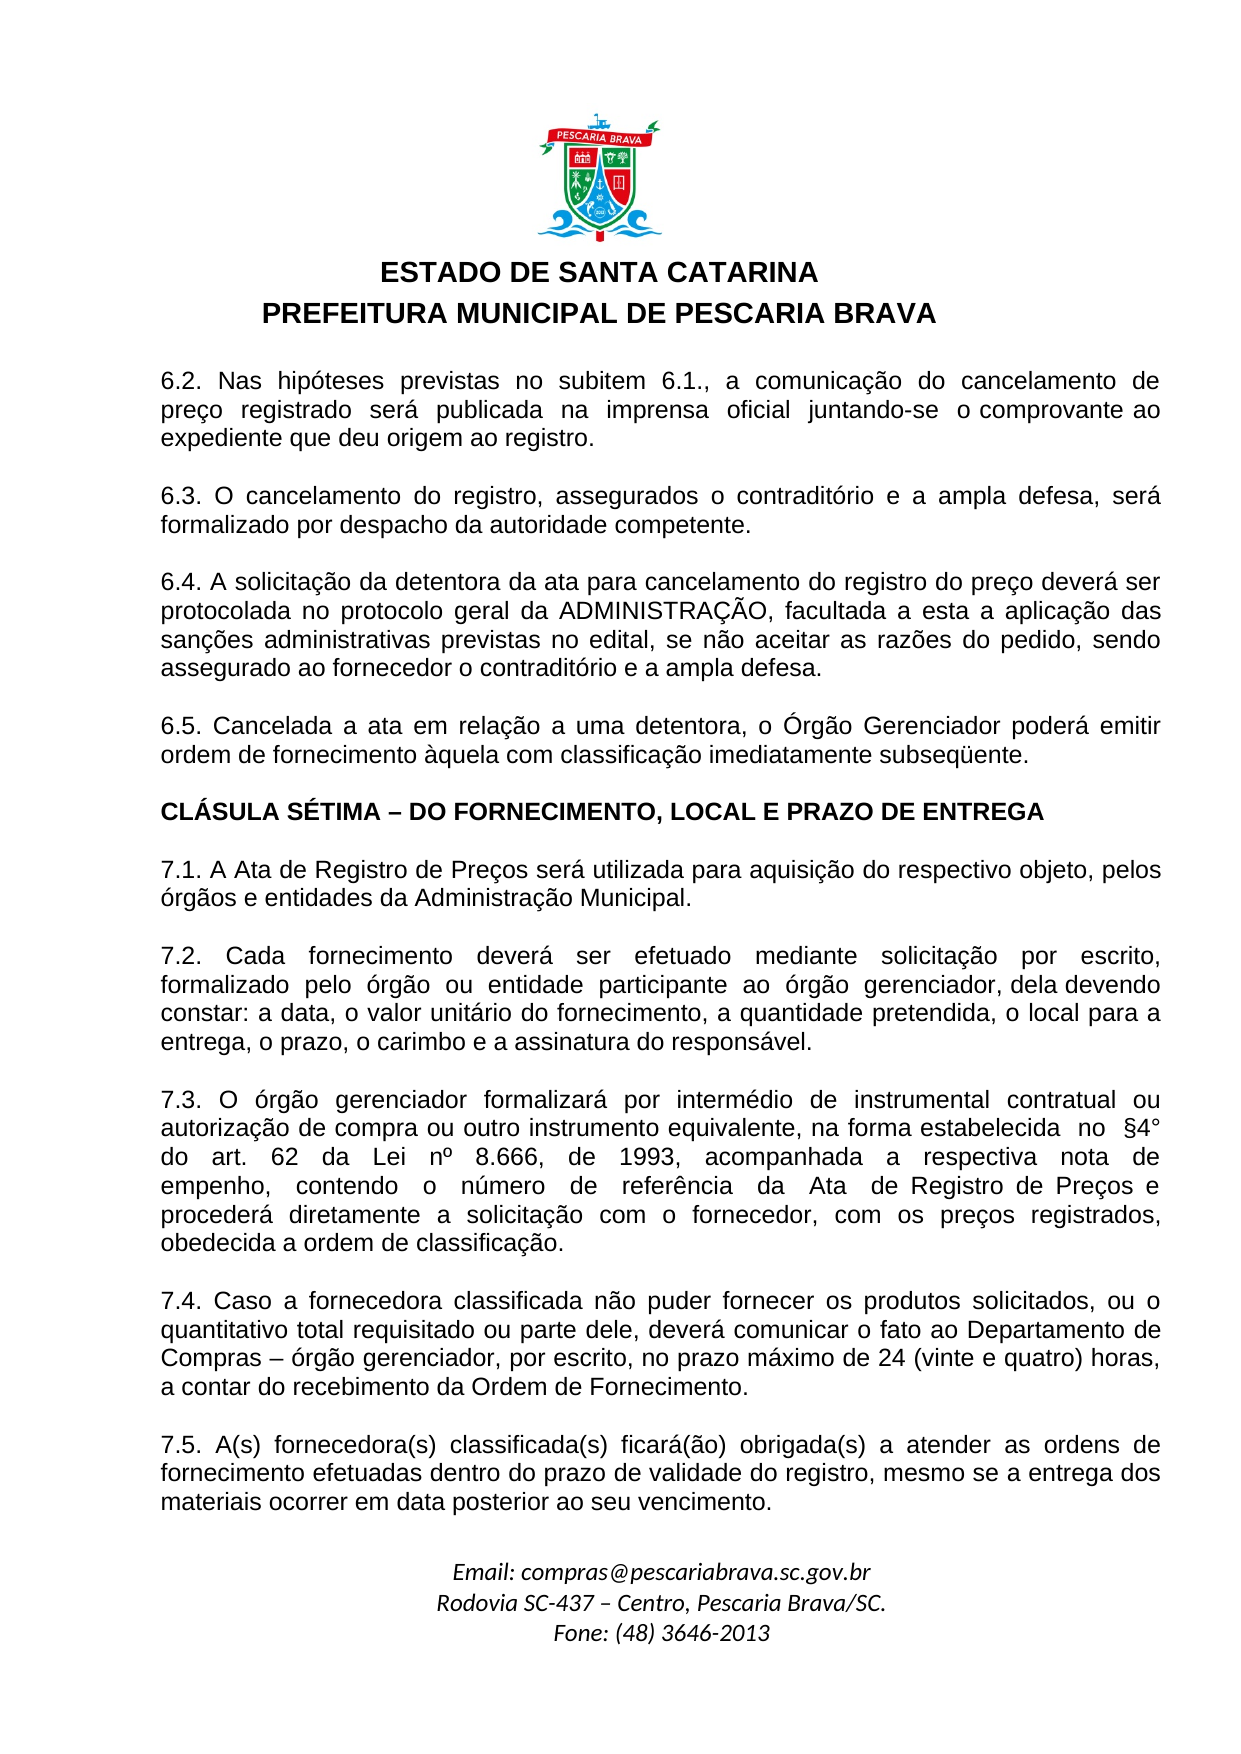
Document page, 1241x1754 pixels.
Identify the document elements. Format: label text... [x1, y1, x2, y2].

text CLÁSULA SÉTIMA – DO FORNECIMENTO, LOCAL E PRAZO DE ENTREGA [160, 797, 1163, 826]
text 6.4. A solicitação da detentora da ata para cancelamento do registro do preço deverá ser protocolada no protocolo geral da ADMINISTRAÇÃO, facultada a esta a aplicação das sanções administrativas previstas no edital, se não aceitar as razões do pedido, sendo assegurado ao fornecedor o contraditório e a ampla defesa. [160, 567, 1163, 682]
text 7.4. Caso a fornecedora classificada não puder fornecer os produtos solicitados, ou o quantitativo total requisitado ou parte dele, deverá comunicar o fato ao Departamento de Compras – órgão gerenciador, por escrito, no prazo máximo de 24 (vinte e quatro) horas, a contar do recebimento da Ordem de Fornecimento. [160, 1286, 1163, 1401]
text 6.5. Cancelada a ata em relação a uma detentora, o Órgão Gerenciador poderá emitir ordem de fornecimento àquela com classificação imediatamente subseqüente. [160, 711, 1163, 768]
text 7.3. O órgão gerenciador formalizará por intermédio de instrumental contratual ou autorização de compra ou outro instrumento equivalente, na forma estabelecida no §4° do art. 62 da Lei nº 8.666, de 1993, acompanhada a respectiva nota de empenho, contendo o número de referência da Ata de Registro de Preços e procederá diretamente a solicitação com o fornecedor, com os preços registrados, obedecida a ordem de classificação. [160, 1084, 1163, 1257]
text 6.2. Nas hipóteses previstas no subitem 6.1., a comunicação do cancelamento de preço registrado será publicada na imprensa oficial juntando-se o comprovante ao expediente que deu origem ao registro. [160, 366, 1163, 452]
text 7.1. A Ata de Registro de Preços será utilizada para aquisição do respectivo objeto, pelos órgãos e entidades da Administração Municipal. [160, 854, 1163, 912]
text 6.3. O cancelamento do registro, assegurados o contraditório e a ampla defesa, será formalizado por despacho da autoridade competente. [160, 481, 1163, 538]
text 7.5. A(s) fornecedora(s) classificada(s) ficará(ão) obrigada(s) a atender as ordens de fornecimento efetuadas dentro do prazo de validade do registro, mesmo se a entrega dos materiais ocorrer em data posterior ao seu vencimento. [160, 1429, 1163, 1516]
picture [488, 103, 711, 252]
text 7.2. Cada fornecimento deverá ser efetuado mediante solicitação por escrito, formalizado pelo órgão ou entidade participante ao órgão gerenciador, dela devendo constar: a data, o valor unitário do fornecimento, a quantidade pretendida, o local para a entrega, o prazo, o carimbo e a assinatura do responsável. [160, 941, 1163, 1056]
